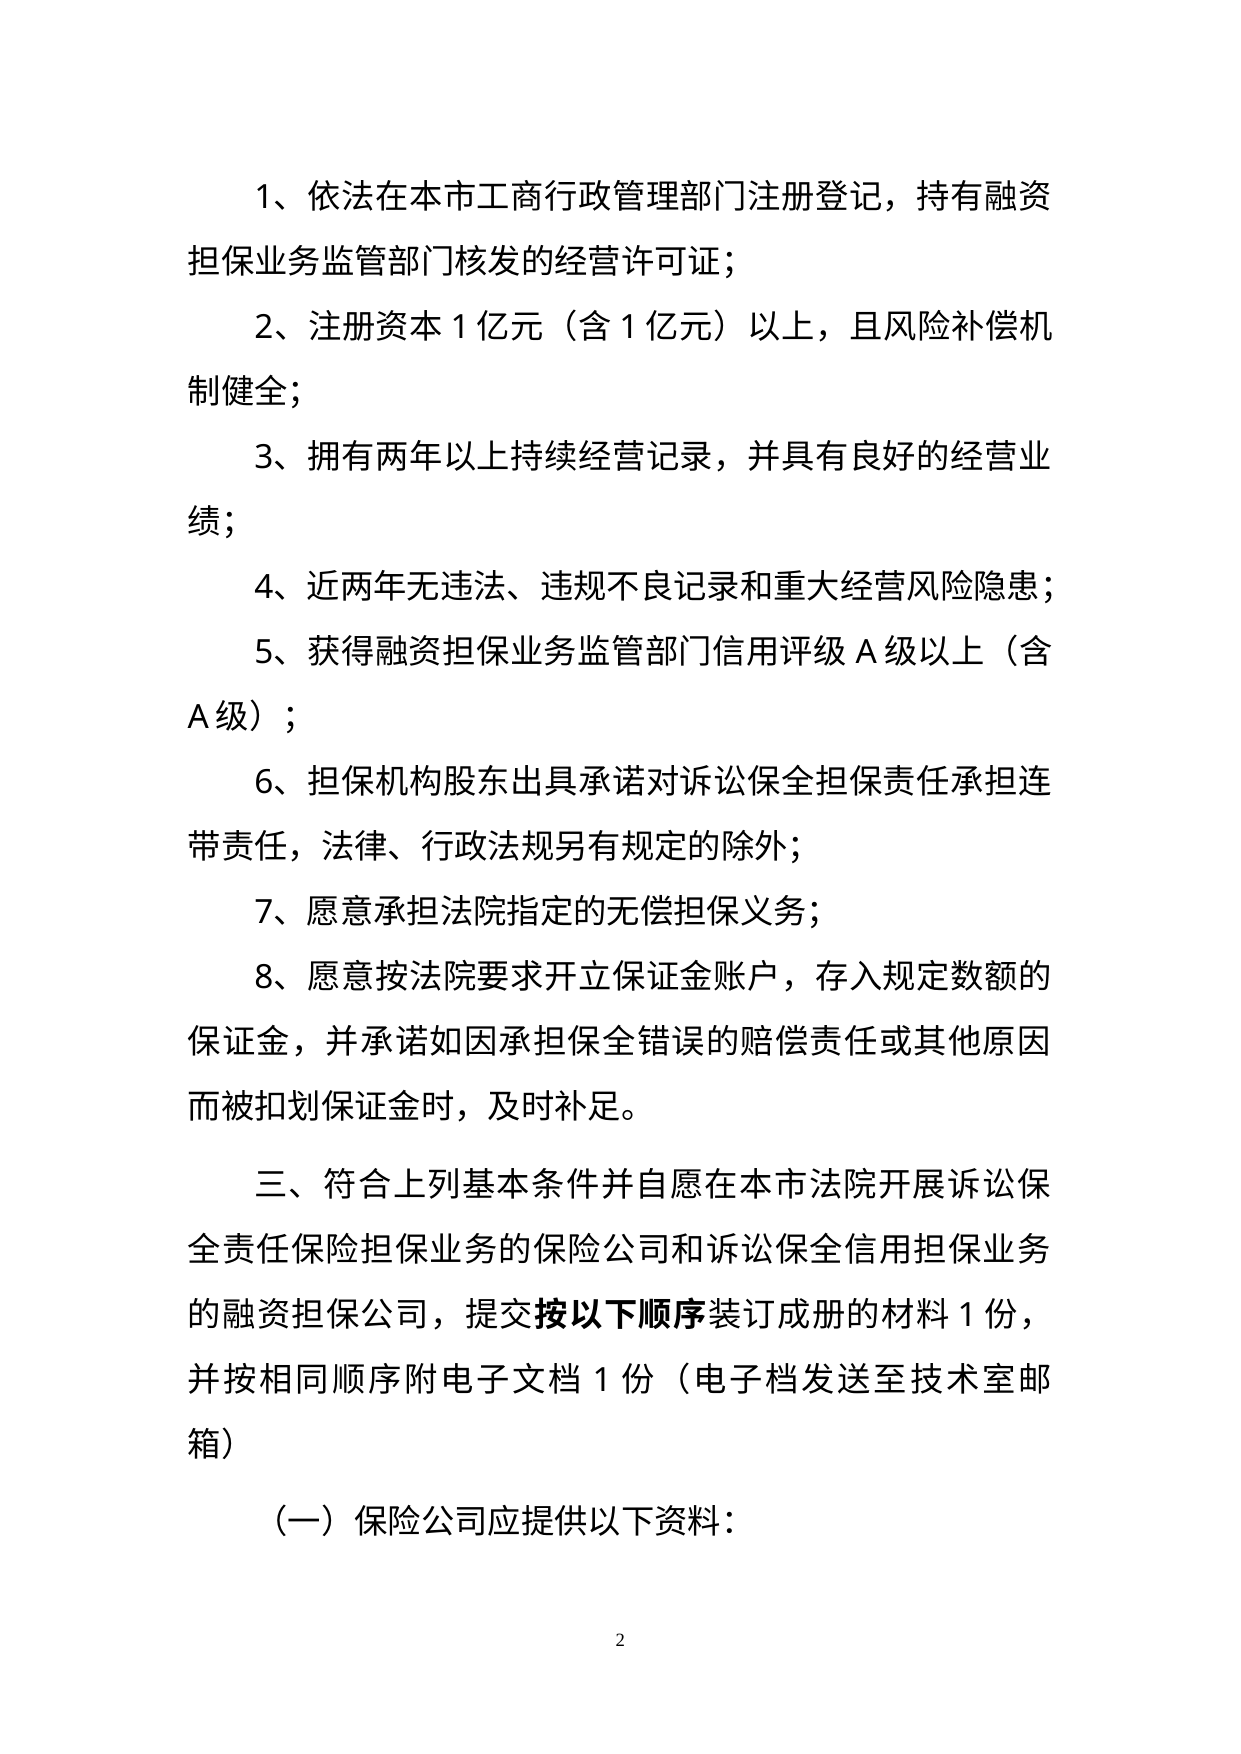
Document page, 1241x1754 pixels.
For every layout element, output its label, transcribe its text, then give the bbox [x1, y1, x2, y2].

text 5、获得融资担保业务监管部门信用评级A级以上（含A级）； [187, 617, 1053, 747]
text 1、依法在本市工商行政管理部门注册登记，持有融资担保业务监管部门核发的经营许可证； [187, 162, 1053, 292]
text 三、符合上列基本条件并自愿在本市法院开展诉讼保全责任保险担保业务的保险公司和诉讼保全信用担保业务的融资担保公司，提交按以下顺序装订成册的材料1份，并按相同顺序附电子文档1份（电子档发送至技术室邮箱） [187, 1149, 1053, 1474]
text 4、近两年无违法、违规不良记录和重大经营风险隐患； [187, 552, 1053, 617]
text 6、担保机构股东出具承诺对诉讼保全担保责任承担连带责任，法律、行政法规另有规定的除外； [187, 747, 1053, 877]
text 3、拥有两年以上持续经营记录，并具有良好的经营业绩； [187, 422, 1053, 552]
text （一）保险公司应提供以下资料： [187, 1487, 1053, 1552]
text 2、注册资本1亿元（含1亿元）以上，且风险补偿机制健全； [187, 292, 1053, 422]
text 7、愿意承担法院指定的无偿担保义务； [187, 877, 1053, 942]
text 8、愿意按法院要求开立保证金账户，存入规定数额的保证金，并承诺如因承担保全错误的赔偿责任或其他原因而被扣划保证金时，及时补足。 [187, 942, 1053, 1137]
